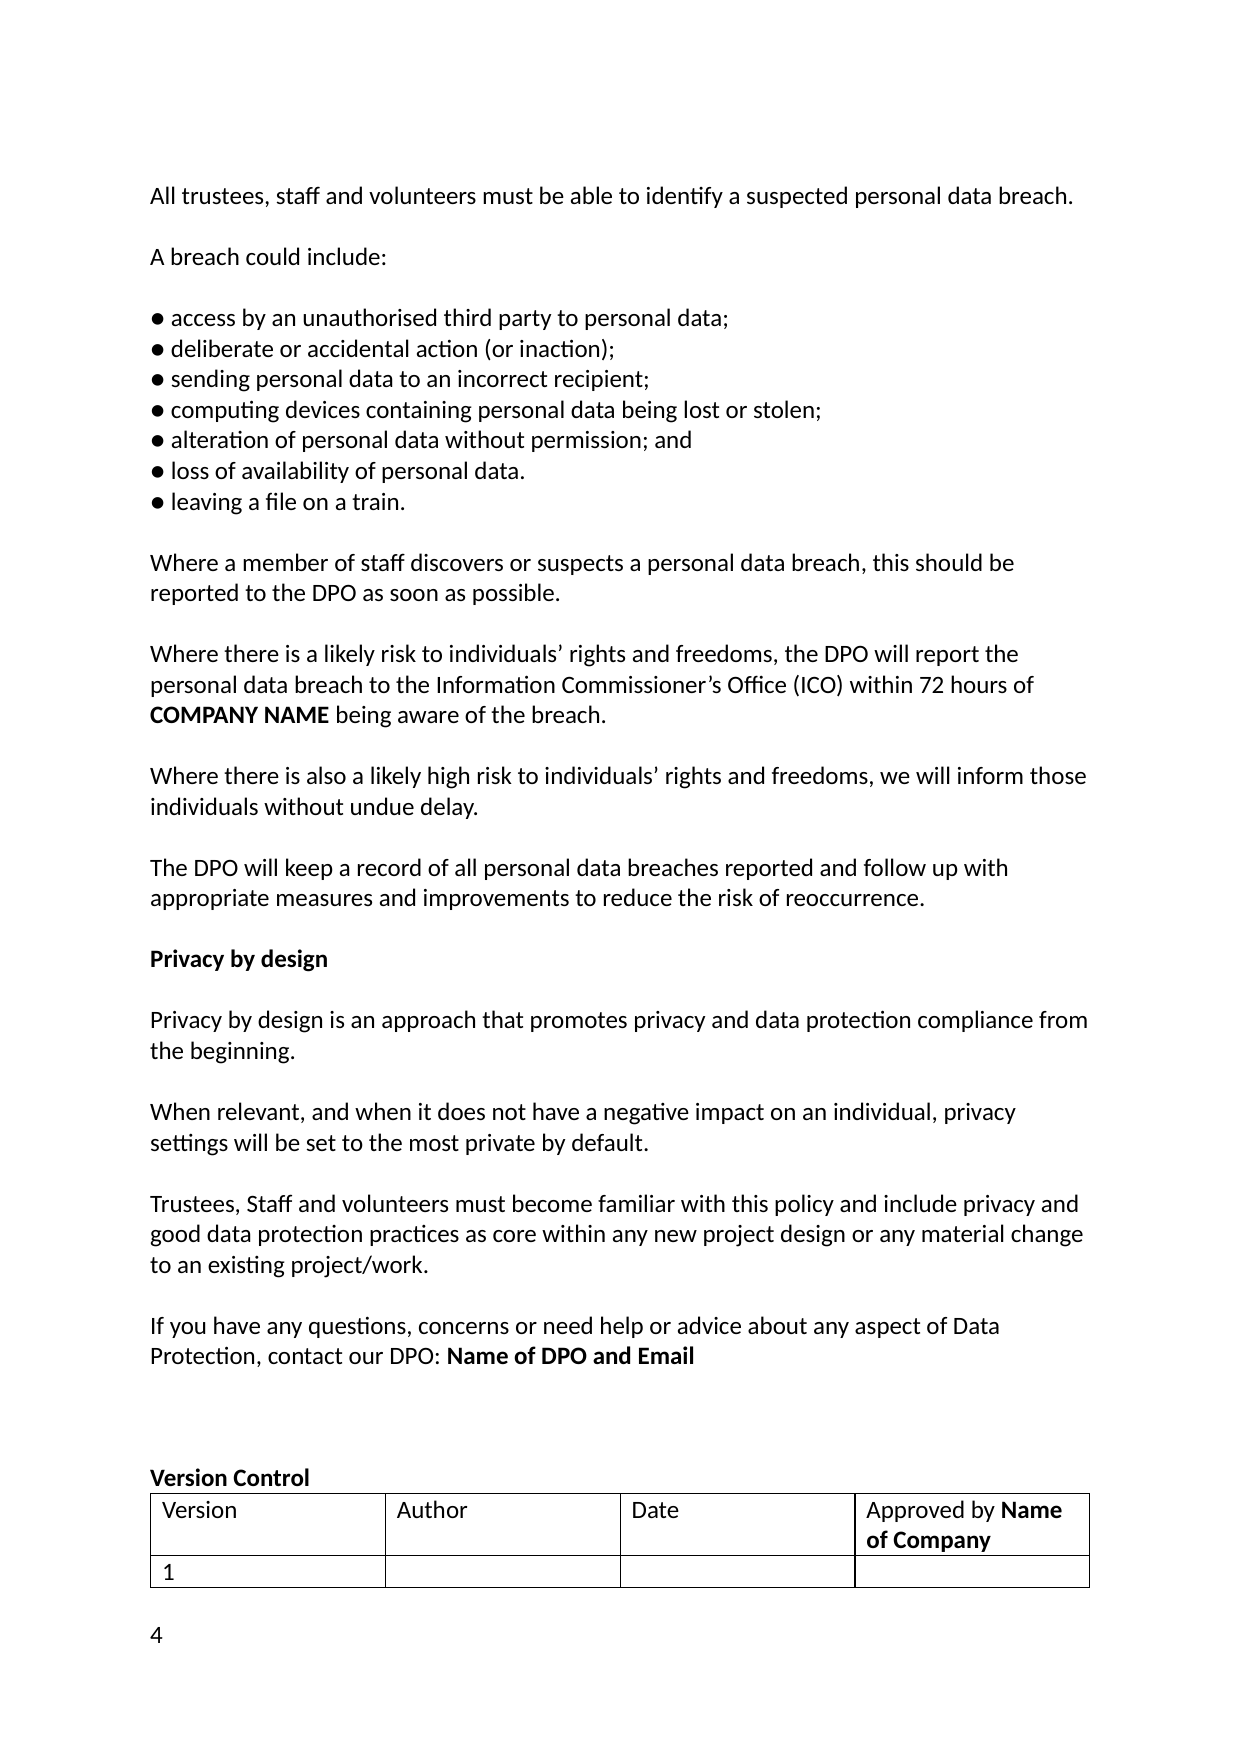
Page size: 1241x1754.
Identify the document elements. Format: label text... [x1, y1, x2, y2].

table_header Date [621, 1494, 854, 1555]
text A breach could include: [150, 242, 1090, 272]
text All trustees, staff and volunteers must be able to identify a suspected personal data breach. [150, 181, 1090, 211]
table_header Approved by Name of Company [856, 1494, 1089, 1555]
table_cell [386, 1556, 620, 1587]
table_cell 1 [151, 1556, 385, 1587]
text ● alteration of personal data without permission; and [150, 425, 1090, 455]
text Privacy by design [150, 943, 1090, 974]
text If you have any questions, concerns or need help or advice about any aspect of Data Protection, contact our DPO: Name of DPO and Email [150, 1310, 1090, 1371]
text Trustees, Staff and volunteers must become familiar with this policy and include privacy and good data protection practices as core within any new project design or any material change to an existing project/work. [150, 1188, 1090, 1279]
table_cell [856, 1556, 1089, 1587]
table_header Version [151, 1494, 385, 1555]
text ● sending personal data to an incorrect recipient; [150, 364, 1090, 394]
text individuals without undue delay. [150, 791, 1090, 821]
text ● access by an unauthorised third party to personal data; [150, 303, 1090, 333]
text Where a member of staff discovers or suspects a personal data breach, this should be reported to the DPO as soon as possible. [150, 547, 1090, 608]
text Version Control [150, 1462, 1090, 1493]
text Privacy by design is an approach that promotes privacy and data protection compliance from the beginning. [150, 1004, 1090, 1066]
text The DPO will keep a record of all personal data breaches reported and follow up with appropriate measures and improvements to reduce the risk of reoccurrence. [150, 852, 1090, 913]
text ● loss of availability of personal data. [150, 455, 1090, 486]
text ● leaving a file on a train. [150, 486, 1090, 516]
table_cell [621, 1556, 854, 1587]
text ● computing devices containing personal data being lost or stolen; [150, 394, 1090, 425]
text Where there is also a likely high risk to individuals’ rights and freedoms, we will inform those [150, 760, 1090, 791]
text ● deliberate or accidental action (or inaction); [150, 333, 1090, 364]
table_header Author [386, 1494, 620, 1555]
text Where there is a likely risk to individuals’ rights and freedoms, the DPO will report the personal data breach to the Information Commissioner’s Office (ICO) within 72 hours of COMPANY NAME being aware of the breach. [150, 638, 1090, 730]
text When relevant, and when it does not have a negative impact on an individual, privacy settings will be set to the most private by default. [150, 1096, 1090, 1157]
